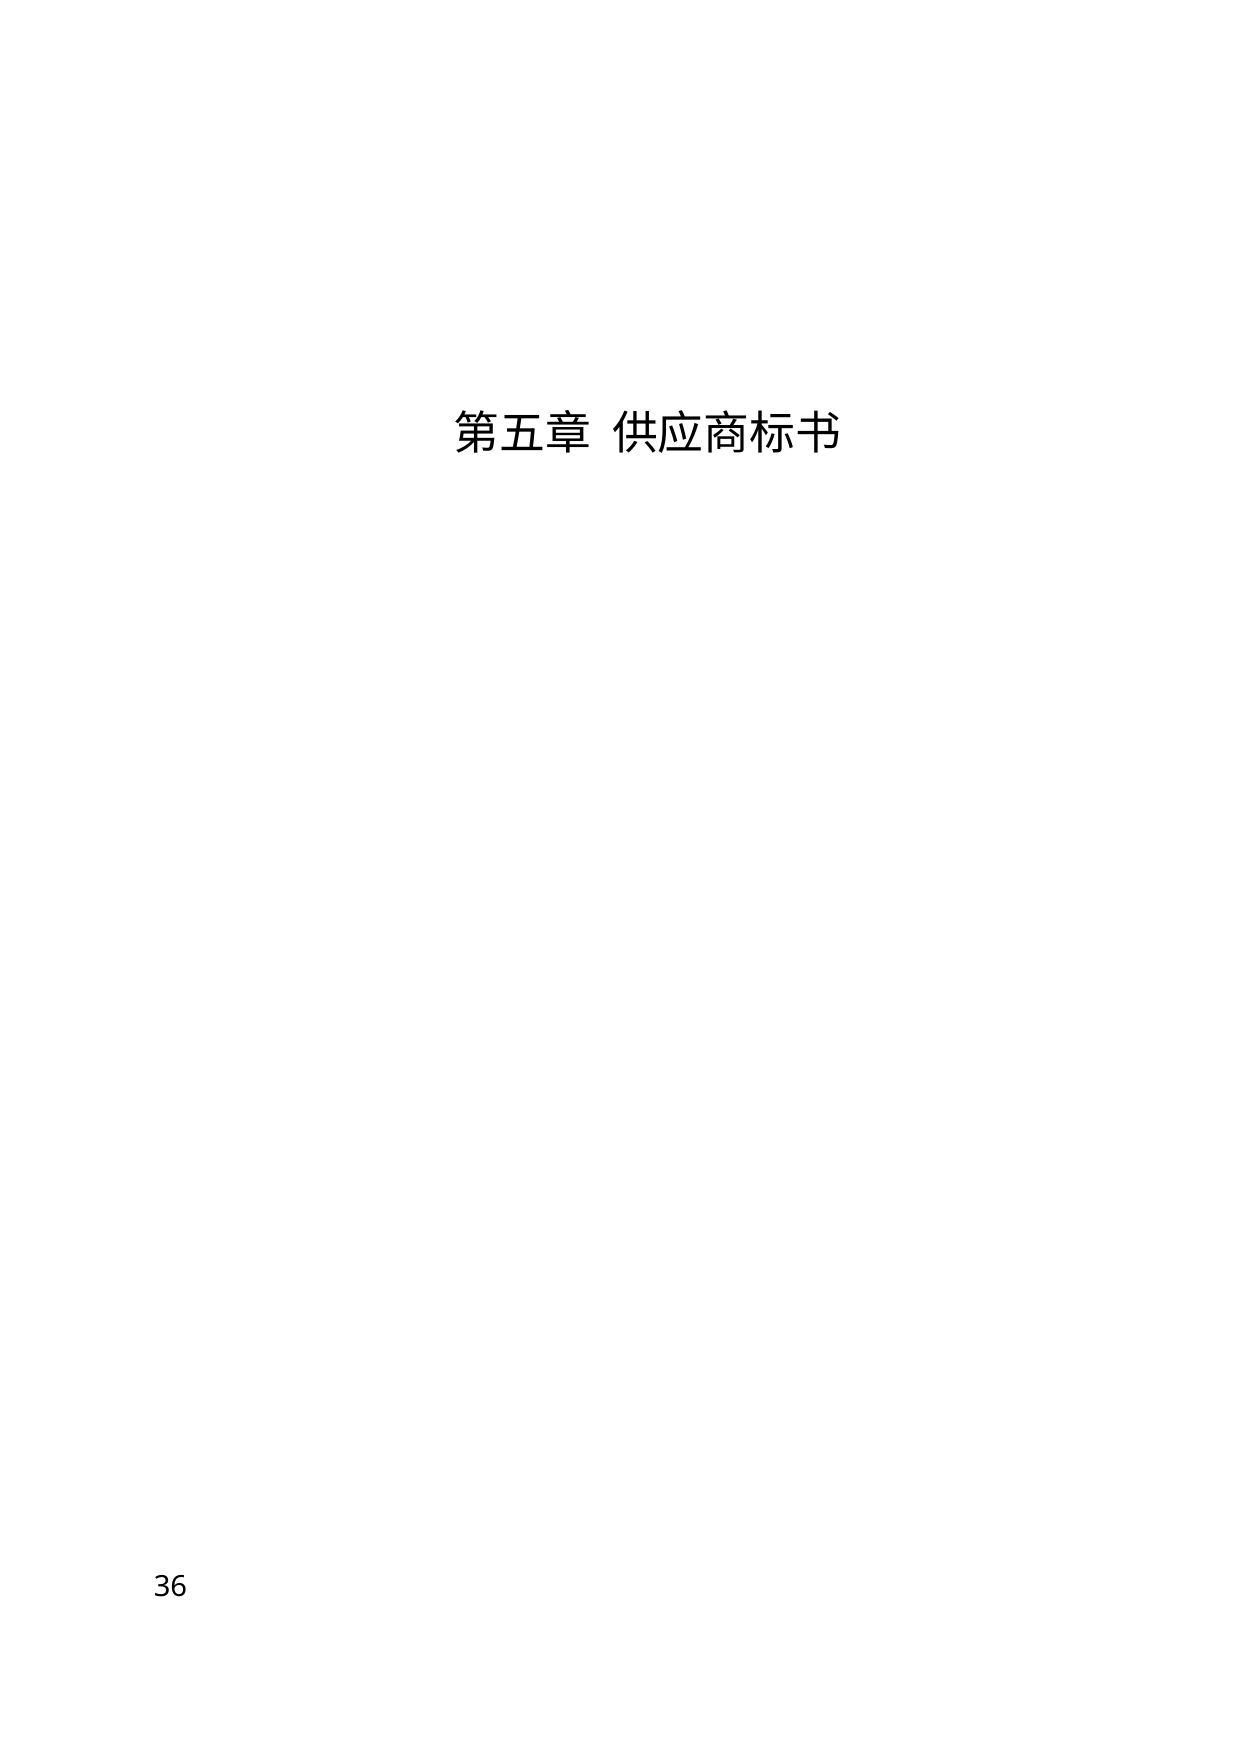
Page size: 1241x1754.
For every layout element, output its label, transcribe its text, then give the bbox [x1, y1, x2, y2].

text 第五章 供应商标书 [454, 381, 1075, 478]
